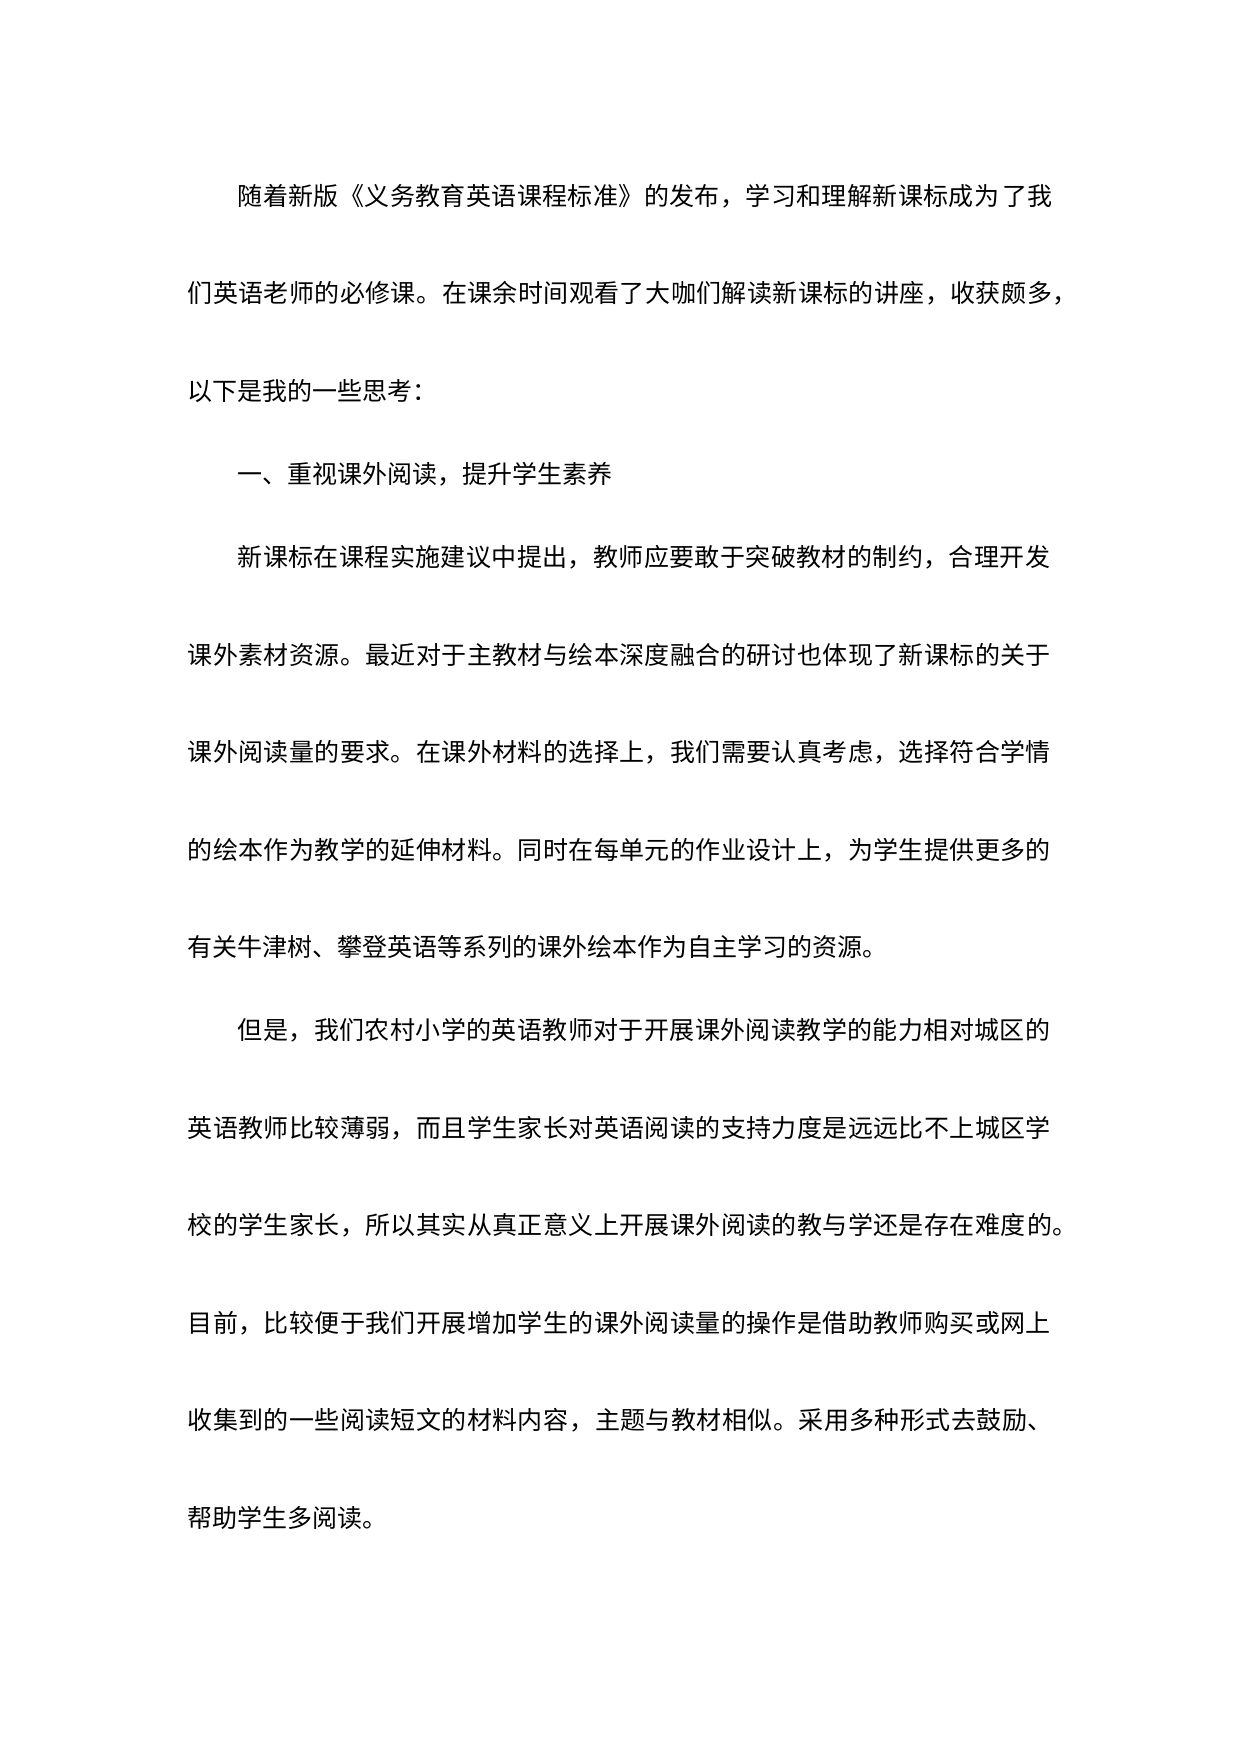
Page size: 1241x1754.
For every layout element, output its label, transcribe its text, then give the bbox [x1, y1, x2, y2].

text 随着新版《义务教育英语课程标准》的发布，学习和理解新课标成为了我们英语老师的必修课。在课余时间观看了大咖们解读新课标的讲座，收获颇多，以下是我的一些思考： [187, 162, 1053, 422]
text 但是，我们农村小学的英语教师对于开展课外阅读教学的能力相对城区的英语教师比较薄弱，而且学生家长对英语阅读的支持力度是远远比不上城区学校的学生家长，所以其实从真正意义上开展课外阅读的教与学还是存在难度的。目前，比较便于我们开展增加学生的课外阅读量的操作是借助教师购买或网上收集到的一些阅读短文的材料内容，主题与教材相似。采用多种形式去鼓励、帮助学生多阅读。 [187, 996, 1053, 1549]
list 新课标在课程实施建议中提出，教师应要敢于突破教材的制约，合理开发课外素材资源。最近对于主教材与绘本深度融合的研讨也体现了新课标的关于课外阅读量的要求。在课外材料的选择上，我们需要认真考虑，选择符合学情的绘本作为教学的延伸材料。同时在每单元的作业设计上，为学生提供更多的有关牛津树、攀登英语等系列的课外绘本作为自主学习的资源。 [187, 523, 1053, 978]
list 重视课外阅读，提升学生素养 [187, 440, 1053, 505]
